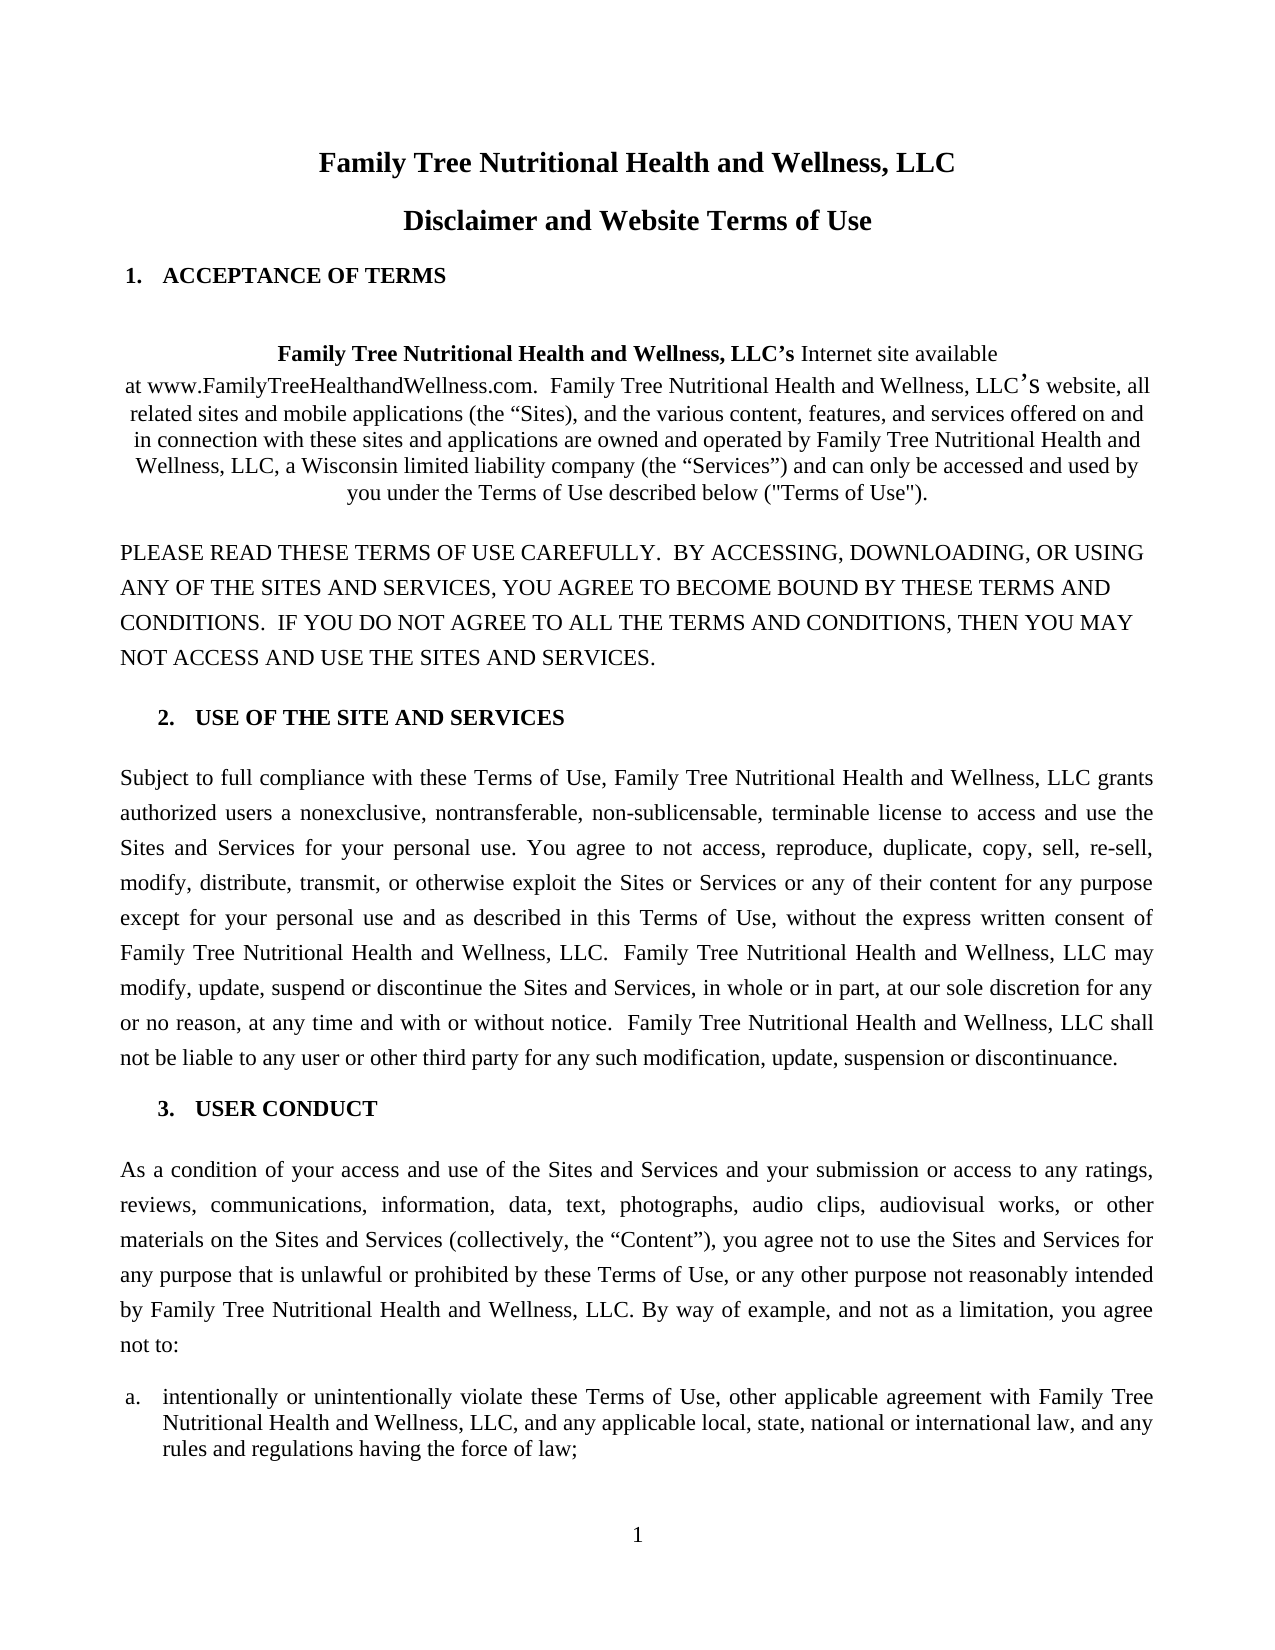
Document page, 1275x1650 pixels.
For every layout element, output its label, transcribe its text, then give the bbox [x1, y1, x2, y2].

list USE OF THE SITE AND SERVICES [157, 695, 1155, 730]
list intentionally or unintentionally violate these Terms of Use, other applicable agreement with Family Tree Nutritional Health and Wellness, LLC, and any applicable local, state, national or international law, and any rules and regulations having the force of law; [125, 1383, 1155, 1462]
text PLEASE READ THESE TERMS OF USE CAREFULLY. BY ACCESSING, DOWNLOADING, OR USING ANY OF THE SITES AND SERVICES, YOU AGREE TO BECOME BOUND BY THESE TERMS AND CONDITIONS. IF YOU DO NOT AGREE TO ALL THE TERMS AND CONDITIONS, THEN YOU MAY NOT ACCESS AND USE THE SITES AND SERVICES. [120, 530, 1155, 670]
text Disclaimer and Website Terms of Use [120, 203, 1155, 237]
text As a condition of your access and use of the Sites and Services and your submission or access to any ratings, reviews, communications, information, data, text, photographs, audio clips, audiovisual works, or other materials on the Sites and Services (collectively, the “Content”), you agree not to use the Sites and Services for any purpose that is unlawful or prohibited by these Terms of Use, or any other purpose not reasonably intended by Family Tree Nutritional Health and Wellness, LLC. By way of example, and not as a limitation, you agree not to: [120, 1148, 1155, 1358]
text Family Tree Nutritional Health and Wellness, LLC’s Internet site available at www.FamilyTreeHealthandWellness.com. Family Tree Nutritional Health and Wellness, LLC’s website, all related sites and mobile applications (the “Sites), and the various content, features, and services offered on and in connection with these sites and applications are owned and operated by Family Tree Nutritional Health and Wellness, LLC, a Wisconsin limited liability company (the “Services”) and can only be accessed and used by you under the Terms of Use described below ("Terms of Use"). [120, 340, 1155, 505]
text Family Tree Nutritional Health and Wellness, LLC [120, 145, 1155, 178]
text Subject to full compliance with these Terms of Use, Family Tree Nutritional Health and Wellness, LLC grants authorized users a nonexclusive, nontransferable, non-sublicensable, terminable license to access and use the Sites and Services for your personal use. You agree to not access, reproduce, duplicate, copy, sell, re-sell, modify, distribute, transmit, or otherwise exploit the Sites or Services or any of their content for any purpose except for your personal use and as described in this Terms of Use, without the express written consent of Family Tree Nutritional Health and Wellness, LLC. Family Tree Nutritional Health and Wellness, LLC may modify, update, suspend or discontinue the Sites and Services, in whole or in part, at our sole discretion for any or no reason, at any time and with or without notice. Family Tree Nutritional Health and Wellness, LLC shall not be liable to any user or other third party for any such modification, update, suspension or discontinuance. [120, 755, 1155, 1070]
list ACCEPTANCE OF TERMS [125, 262, 1155, 288]
list USER CONDUCT [157, 1095, 1155, 1121]
